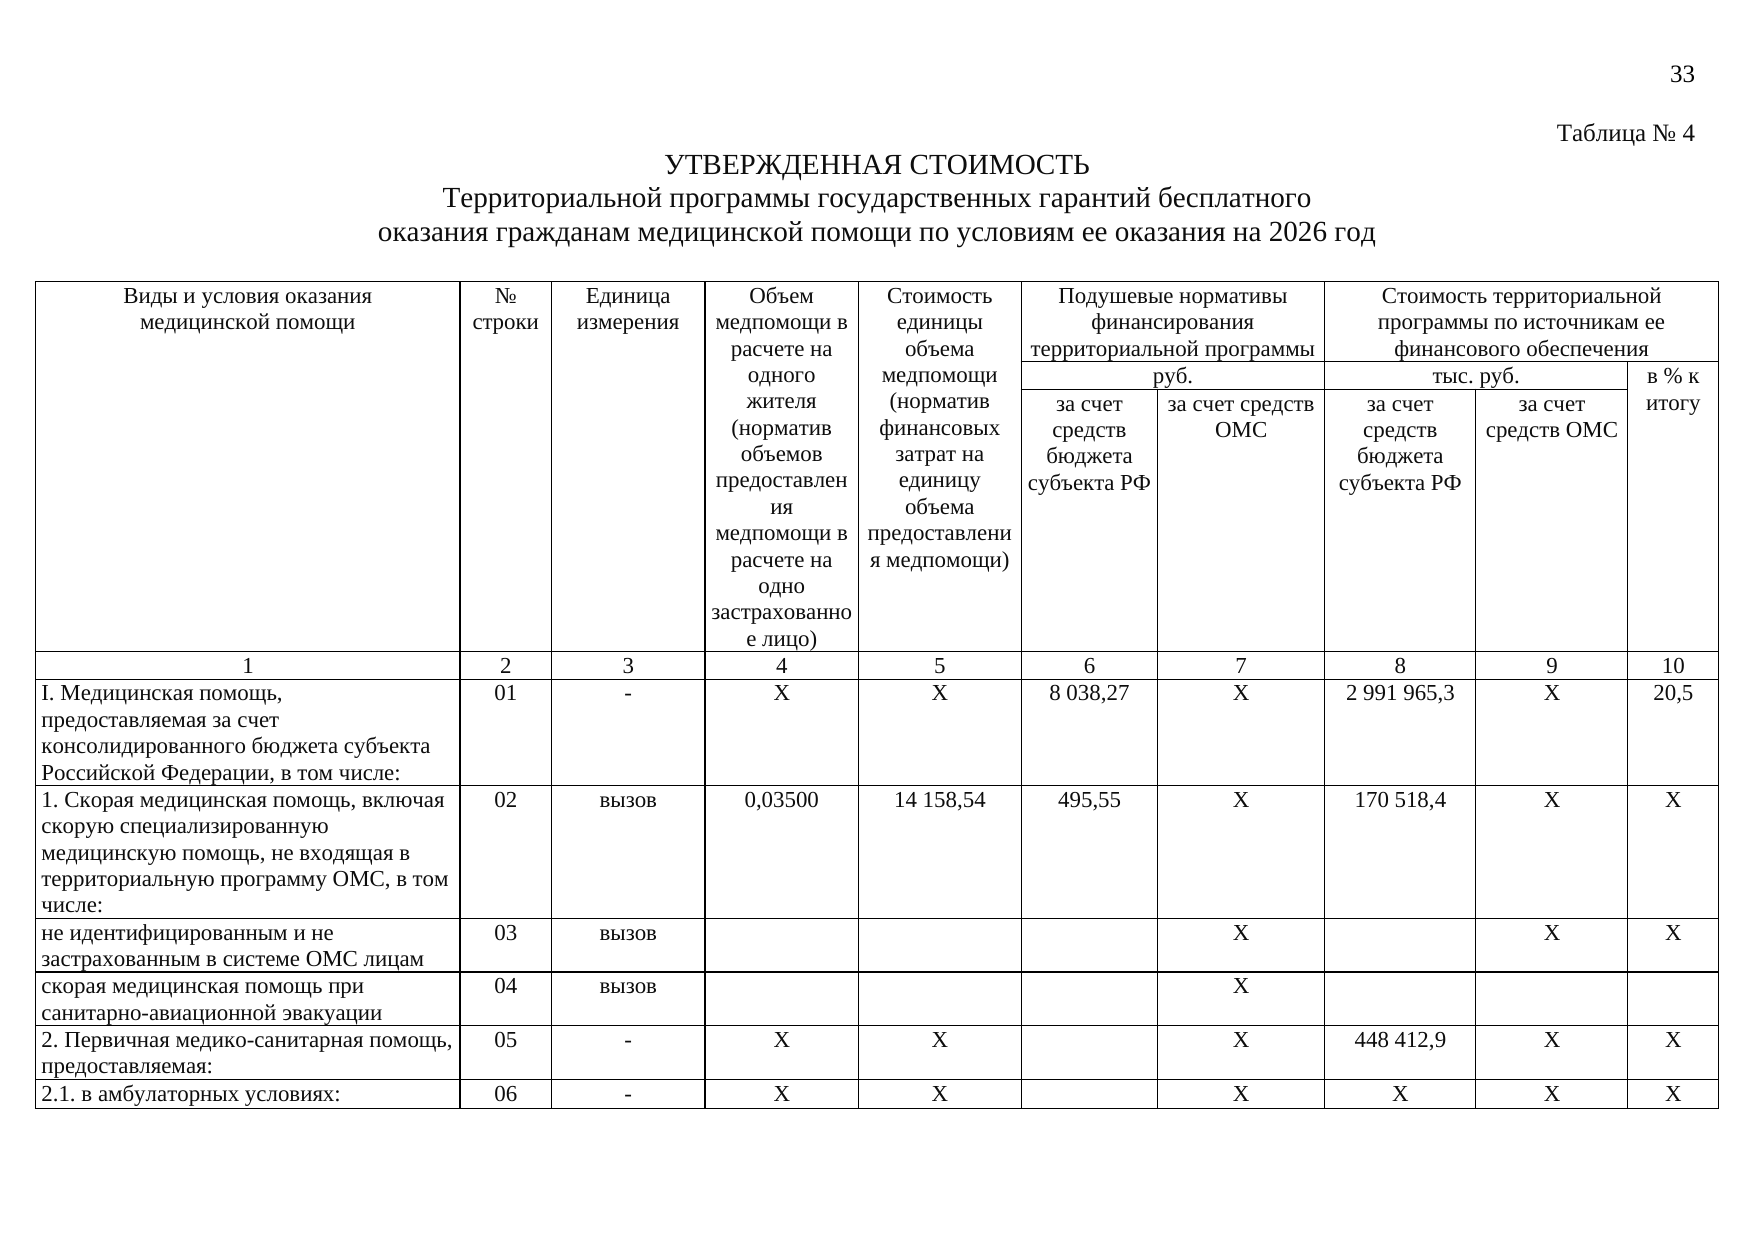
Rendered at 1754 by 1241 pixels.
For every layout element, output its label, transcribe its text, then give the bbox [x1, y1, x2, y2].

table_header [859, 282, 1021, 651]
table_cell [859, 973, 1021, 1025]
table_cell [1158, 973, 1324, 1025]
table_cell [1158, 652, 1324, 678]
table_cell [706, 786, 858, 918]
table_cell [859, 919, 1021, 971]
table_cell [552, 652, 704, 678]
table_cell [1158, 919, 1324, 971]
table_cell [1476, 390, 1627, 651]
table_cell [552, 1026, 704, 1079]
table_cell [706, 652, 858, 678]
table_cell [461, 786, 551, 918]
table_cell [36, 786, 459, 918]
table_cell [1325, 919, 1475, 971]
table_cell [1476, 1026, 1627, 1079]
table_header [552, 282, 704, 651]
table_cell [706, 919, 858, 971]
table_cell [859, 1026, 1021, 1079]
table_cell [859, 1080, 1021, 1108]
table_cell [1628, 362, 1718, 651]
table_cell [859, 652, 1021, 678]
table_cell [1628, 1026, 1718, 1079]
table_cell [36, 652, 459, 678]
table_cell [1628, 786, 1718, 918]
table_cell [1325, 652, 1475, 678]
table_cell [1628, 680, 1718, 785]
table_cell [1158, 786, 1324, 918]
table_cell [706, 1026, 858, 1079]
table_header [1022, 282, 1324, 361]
title оказания гражданам медицинской помощи по условиям ее оказания на 2026 год [59, 214, 1695, 247]
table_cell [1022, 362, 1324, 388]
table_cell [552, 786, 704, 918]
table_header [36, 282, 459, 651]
title УТВЕРЖДЕННАЯ СТОИМОСТЬ [59, 147, 1695, 180]
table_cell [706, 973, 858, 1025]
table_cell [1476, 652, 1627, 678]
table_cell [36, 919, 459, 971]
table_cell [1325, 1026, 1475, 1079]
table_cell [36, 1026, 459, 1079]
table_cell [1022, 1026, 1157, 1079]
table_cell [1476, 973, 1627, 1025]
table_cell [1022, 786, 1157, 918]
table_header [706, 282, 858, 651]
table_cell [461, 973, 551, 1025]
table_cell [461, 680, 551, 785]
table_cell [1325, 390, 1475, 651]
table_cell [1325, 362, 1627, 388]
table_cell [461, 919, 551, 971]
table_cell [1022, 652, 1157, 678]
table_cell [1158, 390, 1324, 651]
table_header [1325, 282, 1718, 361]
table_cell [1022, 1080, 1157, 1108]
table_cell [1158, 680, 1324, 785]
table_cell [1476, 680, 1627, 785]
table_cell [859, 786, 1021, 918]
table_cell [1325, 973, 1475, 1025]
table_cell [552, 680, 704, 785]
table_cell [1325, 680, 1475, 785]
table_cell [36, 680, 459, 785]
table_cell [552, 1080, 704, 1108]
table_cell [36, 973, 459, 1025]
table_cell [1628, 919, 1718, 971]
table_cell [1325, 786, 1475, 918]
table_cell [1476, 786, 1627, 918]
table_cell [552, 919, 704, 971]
text Таблица № 4 [59, 118, 1695, 147]
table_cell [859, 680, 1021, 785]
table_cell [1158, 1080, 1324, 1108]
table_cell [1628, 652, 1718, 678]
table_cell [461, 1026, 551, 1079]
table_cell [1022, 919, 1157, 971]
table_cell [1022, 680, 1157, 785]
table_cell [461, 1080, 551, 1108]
title Территориальной программы государственных гарантий бесплатного [59, 180, 1695, 214]
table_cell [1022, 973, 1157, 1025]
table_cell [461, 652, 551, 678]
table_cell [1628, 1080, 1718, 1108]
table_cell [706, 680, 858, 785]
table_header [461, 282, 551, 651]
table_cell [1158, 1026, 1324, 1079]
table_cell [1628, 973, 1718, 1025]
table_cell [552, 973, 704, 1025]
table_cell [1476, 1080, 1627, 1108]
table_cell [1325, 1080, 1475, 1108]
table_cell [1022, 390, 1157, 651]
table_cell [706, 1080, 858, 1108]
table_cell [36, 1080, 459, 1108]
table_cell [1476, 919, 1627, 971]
